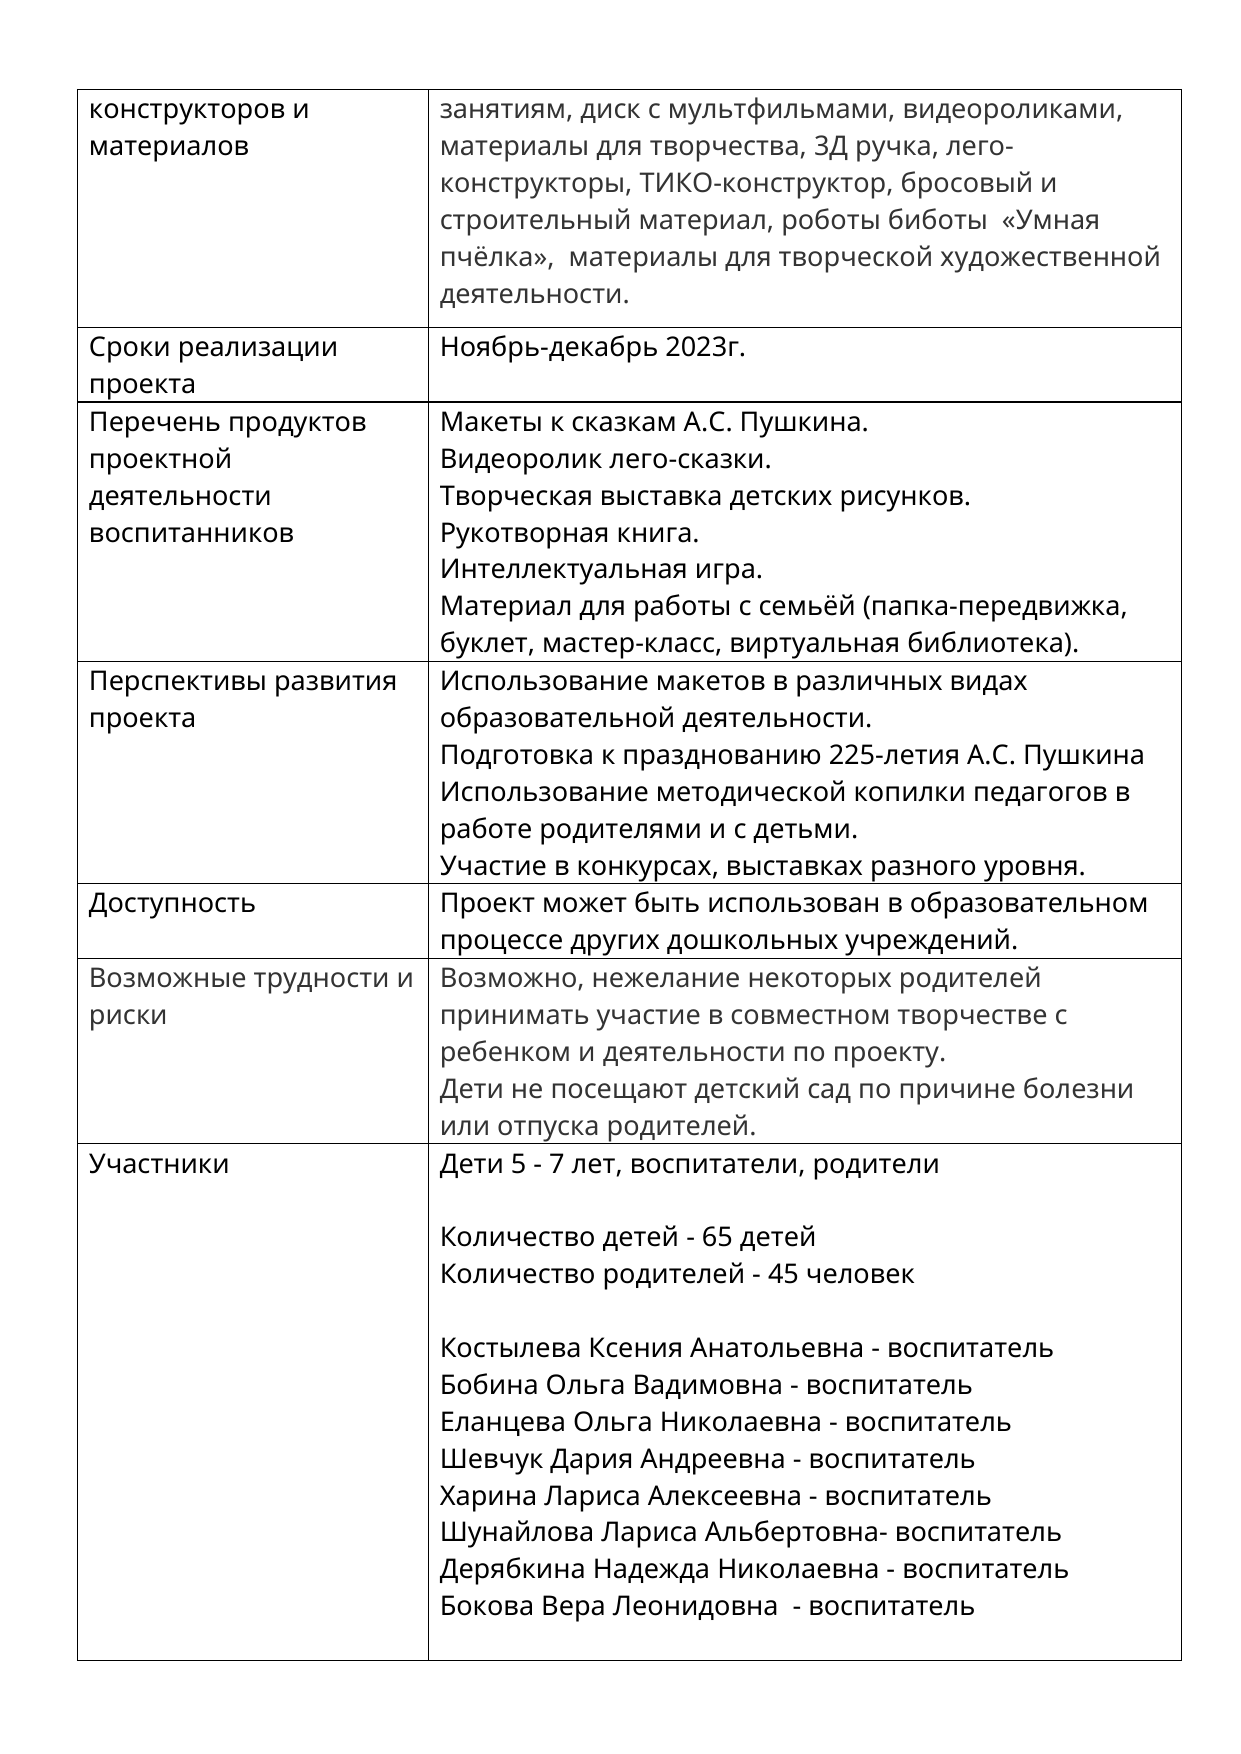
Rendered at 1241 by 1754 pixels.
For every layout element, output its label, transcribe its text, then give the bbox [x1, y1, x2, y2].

table_cell Использование макетов в различных видах образовательной деятельности. Подготовка к празднованию 225-летия А.С. Пушкина Использование методической копилки педагогов в работе родителями и с детьми. Участие в конкурсах, выставках разного уровня. [429, 662, 1181, 883]
table_cell Доступность [78, 884, 428, 958]
table_cell Проект может быть использован в образовательном процессе других дошкольных учреждений. [1018, 884, 1181, 958]
table_cell Дети 5 - 7 лет, воспитатели, родители Количество детей - 65 детей Количество родителей - 45 человек Костылева Ксения Анатольевна - воспитатель Бобина Ольга Вадимовна - воспитатель Еланцева Ольга Николаевна - воспитатель Шевчук Дария Андреевна - воспитатель Харина Лариса Алексеевна - воспитатель Шунайлова Лариса Альбертовна- воспитатель Дерябкина Надежда Николаевна - воспитатель Бокова Вера Леонидовна - воспитатель [429, 1144, 1181, 1660]
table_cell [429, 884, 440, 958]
table_cell Перспективы развития проекта [78, 662, 428, 883]
table_cell Возможно, нежелание некоторых родителей принимать участие в совместном творчестве с ребенком и деятельности по проекту. Дети не посещают детский сад по причине болезни или отпуска родителей. [429, 959, 1181, 1143]
table_cell Перечень продуктов проектной деятельности воспитанников [78, 403, 428, 661]
table_cell Сроки реализации проекта [78, 328, 428, 401]
table_cell Ноябрь-декабрь 2023г. [429, 328, 1181, 401]
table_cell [78, 90, 428, 327]
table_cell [429, 90, 1181, 327]
table_cell Макеты к сказкам А.С. Пушкина. Видеоролик лего-сказки. Творческая выставка детских рисунков. Рукотворная книга. Интеллектуальная игра. Материал для работы с семьёй (папка-передвижка, буклет, мастер-класс, виртуальная библиотека). [429, 403, 1181, 661]
table_cell Возможные трудности и риски [78, 959, 428, 1143]
table_cell Участники [78, 1144, 428, 1660]
